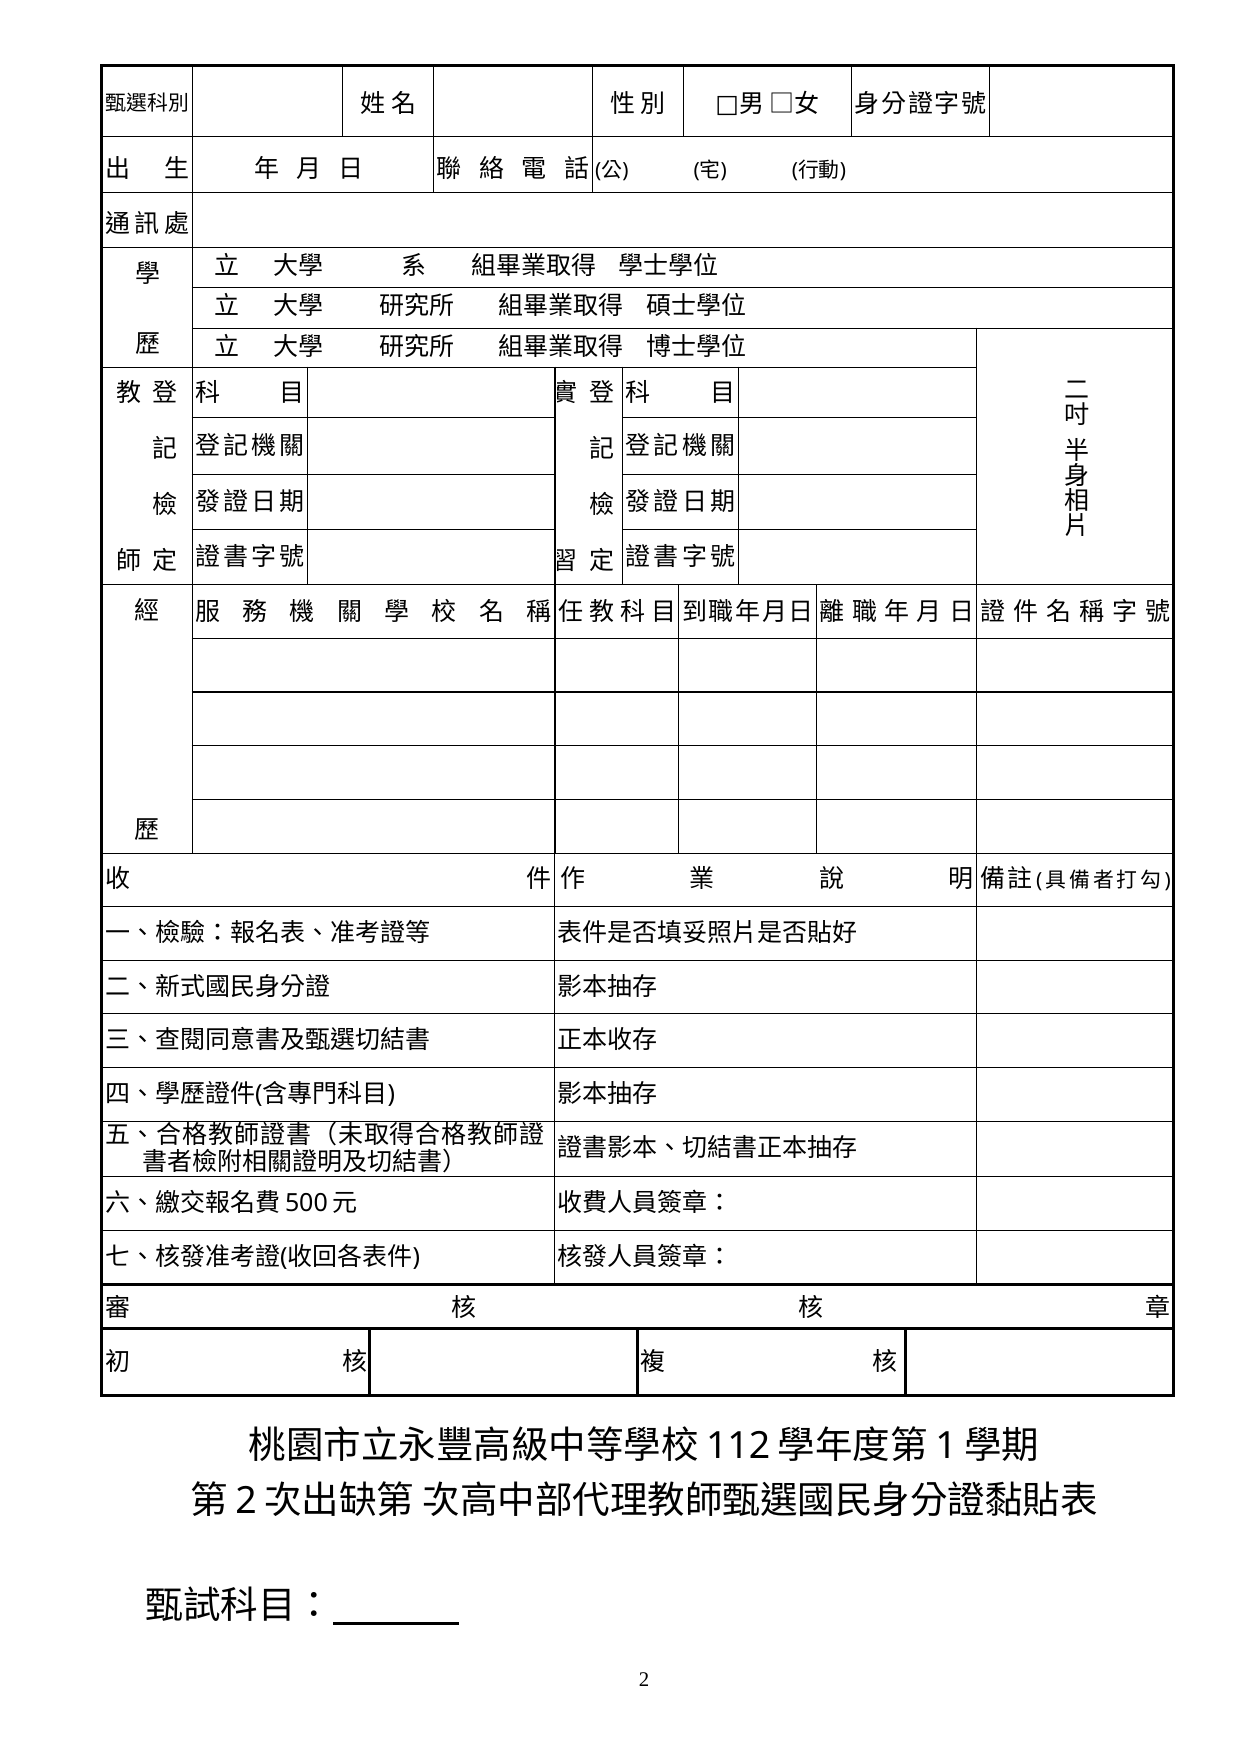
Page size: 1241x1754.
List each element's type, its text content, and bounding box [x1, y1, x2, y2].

table_header 甄選科別 [103, 67, 192, 136]
table_cell 作業說明 [555, 854, 976, 906]
table_cell 複核 [639, 1330, 904, 1393]
text 第2次出缺第 次高中部代理教師甄選國民身分證黏貼表 [106, 1470, 1181, 1524]
table_cell 一、檢驗：報名表、准考證等 [103, 907, 554, 960]
table_cell 經歷 [103, 585, 192, 852]
table_cell [556, 746, 678, 799]
table_cell 六、繳交報名費500元 [103, 1177, 554, 1229]
table_cell [308, 475, 554, 528]
table_cell 影本抽存 [555, 1068, 976, 1121]
table_cell [817, 800, 976, 852]
table_cell [977, 1068, 1172, 1121]
table_cell [977, 1014, 1172, 1067]
table_cell 學歷 [103, 248, 192, 367]
table_cell 四、學歷證件(含專門科目) [103, 1068, 554, 1121]
table_cell [193, 693, 554, 745]
table_cell 年 月 日 [193, 137, 433, 192]
table_cell [679, 800, 816, 852]
table_cell 立 大學 研究所 組畢業取得 碩士學位 [193, 288, 1172, 328]
table_cell 二、新式國民身分證 [103, 961, 554, 1013]
table_cell 收件 [103, 854, 554, 906]
table_cell [739, 530, 976, 584]
table_cell 影本抽存 [555, 961, 976, 1013]
table_cell 發證日期 [623, 475, 738, 528]
table_cell (公) (宅) (行動) [593, 137, 1172, 192]
table_cell 登記檢定 教師 [103, 368, 192, 584]
table_cell 登記機關 [623, 418, 738, 474]
table_cell [679, 693, 816, 745]
table_cell [371, 1330, 636, 1393]
table_cell [556, 800, 678, 852]
table_cell [556, 639, 678, 691]
table_header 身分證字號 [852, 67, 989, 136]
table_header [990, 67, 1172, 136]
table_cell 離職年月日 [817, 585, 976, 638]
table_cell [193, 639, 554, 691]
table_cell [308, 368, 554, 417]
table_cell [977, 1177, 1172, 1229]
table_cell [308, 530, 554, 584]
table_cell 證書字號 [623, 530, 738, 584]
table_cell [977, 1122, 1172, 1176]
table_header □男 □女 [684, 67, 851, 136]
table_header [434, 67, 592, 136]
table_cell [977, 693, 1172, 745]
table_cell 立 大學 研究所 組畢業取得 博士學位 [193, 329, 976, 367]
table_cell 通訊處 [103, 193, 192, 247]
table_cell 科目 [623, 368, 738, 417]
table_cell [679, 746, 816, 799]
table_cell 出 生 [103, 137, 192, 192]
table_cell 證書字號 [193, 530, 307, 584]
table_cell 證件名稱字號 [977, 585, 1172, 638]
table_cell [977, 800, 1172, 852]
table_cell [977, 907, 1172, 960]
table_header [193, 67, 342, 136]
table_cell 初核 [103, 1330, 368, 1393]
table_cell [739, 475, 976, 528]
table_cell 登記檢定 實習 [556, 368, 622, 584]
table_cell [977, 1231, 1172, 1283]
table_header 姓 名 [343, 67, 433, 136]
table_cell 核發人員簽章： [555, 1231, 976, 1283]
table_cell 證書影本、切結書正本抽存 [555, 1122, 976, 1176]
table_cell [817, 746, 976, 799]
table_cell [308, 418, 554, 474]
table_cell [977, 639, 1172, 691]
table_cell 二吋 半身相片 [977, 329, 1172, 584]
table_cell [556, 693, 678, 745]
table_cell [977, 746, 1172, 799]
table_cell [193, 193, 1172, 247]
table_cell 科目 [193, 368, 307, 417]
table_cell 表件是否填妥照片是否貼好 [555, 907, 976, 960]
table_cell 五、合格教師證書（未取得合格教師證書者檢附相關證明及切結書） [103, 1122, 554, 1176]
table_cell [739, 368, 976, 417]
table_cell [817, 693, 976, 745]
table_cell [817, 639, 976, 691]
table_cell 收費人員簽章： [555, 1177, 976, 1229]
table_cell 審核核章 [103, 1286, 1172, 1327]
table_cell 發證日期 [193, 475, 307, 528]
table_cell 正本收存 [555, 1014, 976, 1067]
table_cell [977, 961, 1172, 1013]
table_cell [193, 746, 554, 799]
table_cell 到職年月日 [679, 585, 816, 638]
table_cell [907, 1330, 1172, 1393]
table_cell 七、核發准考證(收回各表件) [103, 1231, 554, 1283]
table_cell 登記機關 [193, 418, 307, 474]
table_header 性 別 [593, 67, 683, 136]
table_cell [739, 418, 976, 474]
text 桃園市立永豐高級中等學校112學年度第1學期 [106, 105, 1181, 1470]
table_cell 任教科目 [556, 585, 678, 638]
table_cell [679, 639, 816, 691]
table_cell 立 大學 系 組畢業取得 學士學位 [193, 248, 1172, 287]
table_cell 聯絡電話 [434, 137, 592, 192]
table_cell 三、查閱同意書及甄選切結書 [103, 1014, 554, 1067]
text 甄試科目： [106, 1575, 1181, 1629]
table_cell 服務機關學校名稱 [193, 585, 554, 638]
table_cell 備註(具備者打勾) [977, 854, 1172, 906]
table_cell [193, 800, 554, 852]
